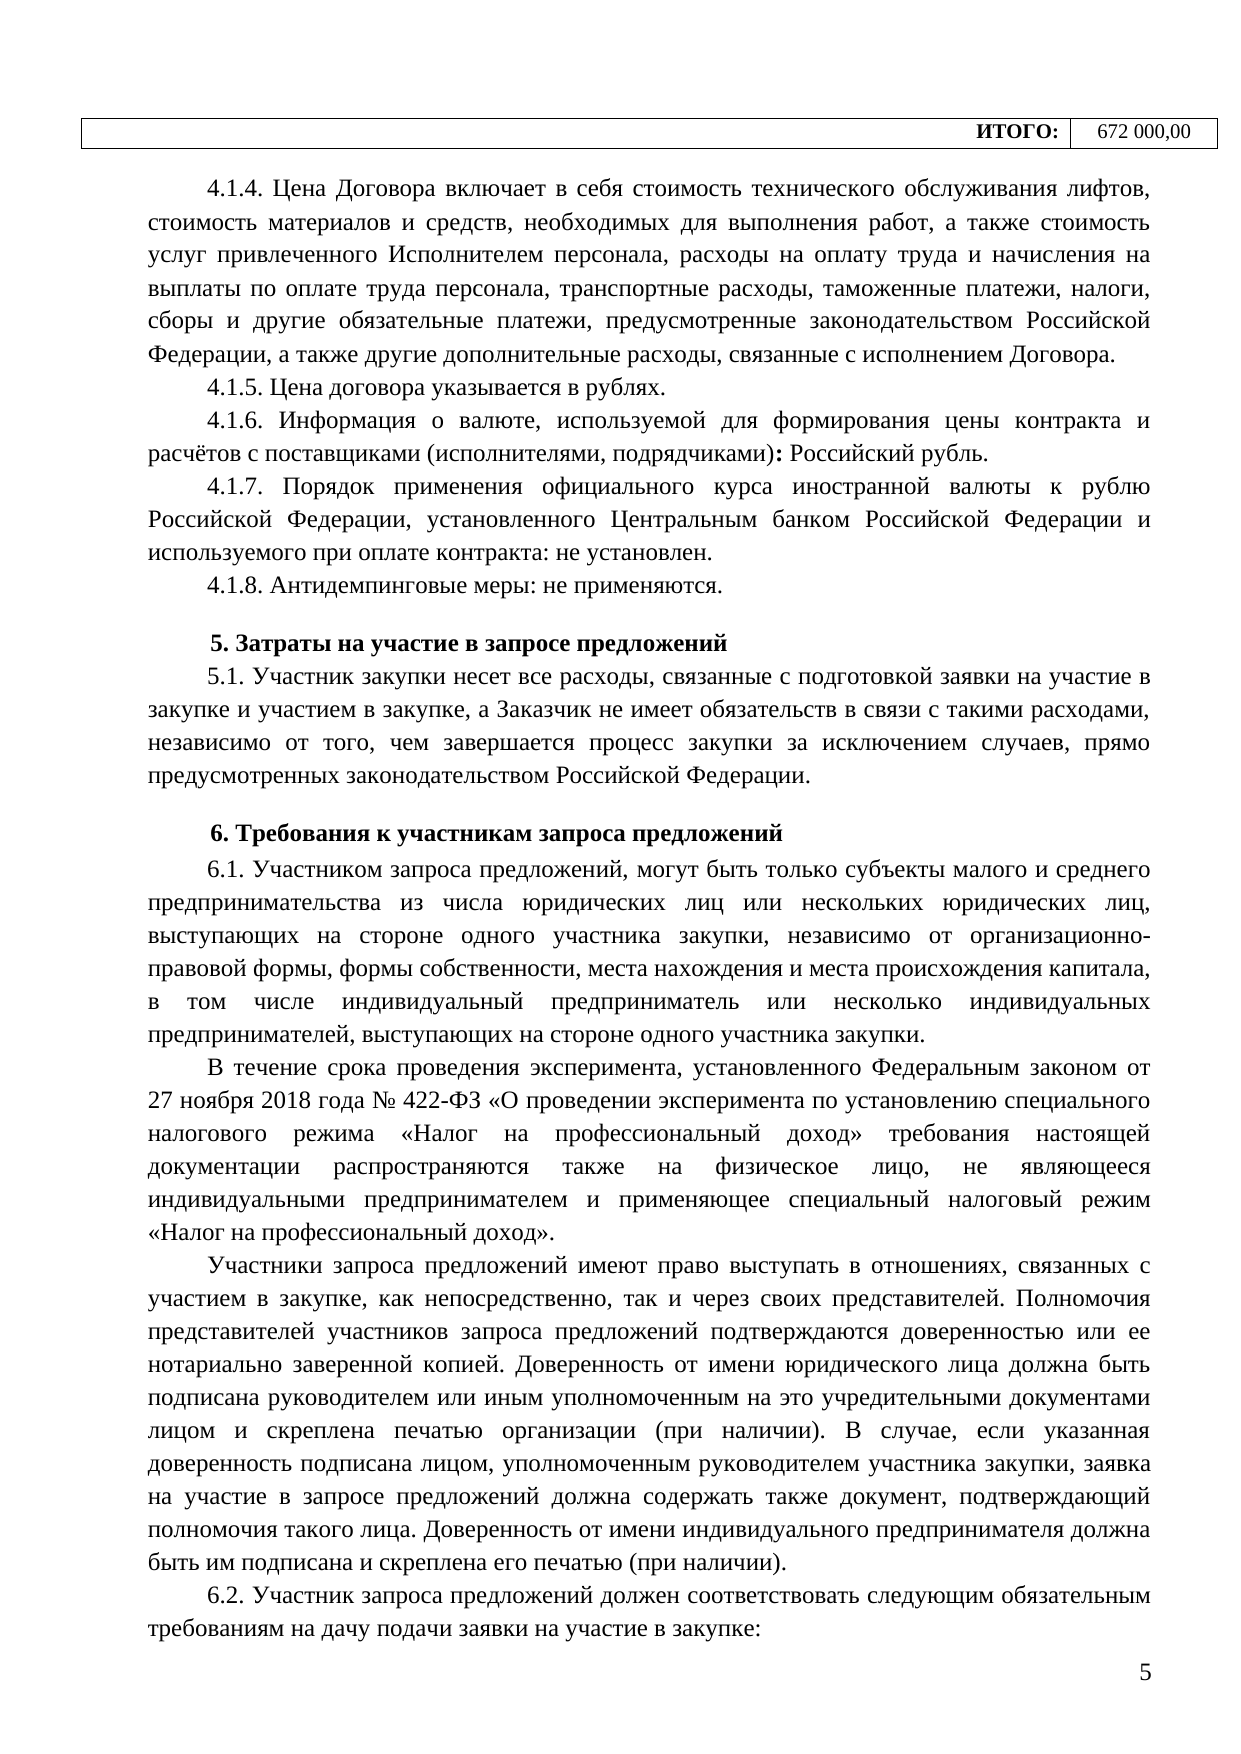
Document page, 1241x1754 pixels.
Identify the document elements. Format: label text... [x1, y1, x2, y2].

text 5.1. Участник закупки несет все расходы, связанные с подготовкой заявки на участие в закупке и участием в закупке, а Заказчик не имеет обязательств в связи с такими расходами, независимо от того, чем завершается процесс закупки за исключением случаев, прямо предусмотренных законодательством Российской Федерации. [148, 661, 1152, 789]
text 6.1. Участником запроса предложений, могут быть только субъекты малого и среднего предпринимательства из числа юридических лиц или нескольких юридических лиц, выступающих на стороне одного участника закупки, независимо от организационно-правовой формы, формы собственности, места нахождения и места происхождения капитала, в том числе индивидуальный предприниматель или несколько индивидуальных предпринимателей, выступающих на стороне одного участника закупки. [148, 854, 1152, 1048]
text 4.1.7. Порядок применения официального курса иностранной валюты к рублю Российской Федерации, установленного Центральным банком Российской Федерации и используемого при оплате контракта: не установлен. [148, 471, 1152, 566]
text 5. Затраты на участие в запросе предложений [148, 628, 1152, 657]
text 4.1.8. Антидемпинговые меры: не применяются. [148, 570, 1152, 598]
text 4.1.4. Цена Договора включает в себя стоимость технического обслуживания лифтов, стоимость материалов и средств, необходимых для выполнения работ, а также стоимость услуг привлеченного Исполнителем персонала, расходы на оплату труда и начисления на выплаты по оплате труда персонала, транспортные расходы, таможенные платежи, налоги, сборы и другие обязательные платежи, предусмотренные законодательством Российской Федерации, а также другие дополнительные расходы, связанные с исполнением Договора. [148, 173, 1152, 367]
text 6. Требования к участникам запроса предложений [148, 818, 1152, 847]
text 4.1.5. Цена договора указывается в рублях. [148, 372, 1152, 400]
text 6.2. Участник запроса предложений должен соответствовать следующим обязательным требованиям на дачу подачи заявки на участие в закупке: [148, 1580, 1152, 1642]
text 4.1.6. Информация о валюте, используемой для формирования цены контракта и расчётов с поставщиками (исполнителями, подрядчиками): Российский рубль. [148, 405, 1152, 466]
text Участники запроса предложений имеют право выступать в отношениях, связанных с участием в закупке, как непосредственно, так и через своих представителей. Полномочия представителей участников запроса предложений подтверждаются доверенностью или ее нотариально заверенной копией. Доверенность от имени юридического лица должна быть подписана руководителем или иным уполномоченным на это учредительными документами лицом и скреплена печатью организации (при наличии). В случае, если указанная доверенность подписана лицом, уполномоченным руководителем участника закупки, заявка на участие в запросе предложений должна содержать также документ, подтверждающий полномочия такого лица. Доверенность от имени индивидуального предпринимателя должна быть им подписана и скреплена его печатью (при наличии). [148, 1250, 1152, 1576]
table_cell ИТОГО: [82, 119, 1070, 147]
text В течение срока проведения эксперимента, установленного Федеральным законом от 27 ноября 2018 года № 422-ФЗ «О проведении эксперимента по установлению специального налогового режима «Налог на профессиональный доход» требования настоящей документации распространяются также на физическое лицо, не являющееся индивидуальными предпринимателем и применяющее специальный налоговый режим «Налог на профессиональный доход». [148, 1052, 1152, 1246]
table_cell 672 000,00 [1071, 119, 1217, 147]
